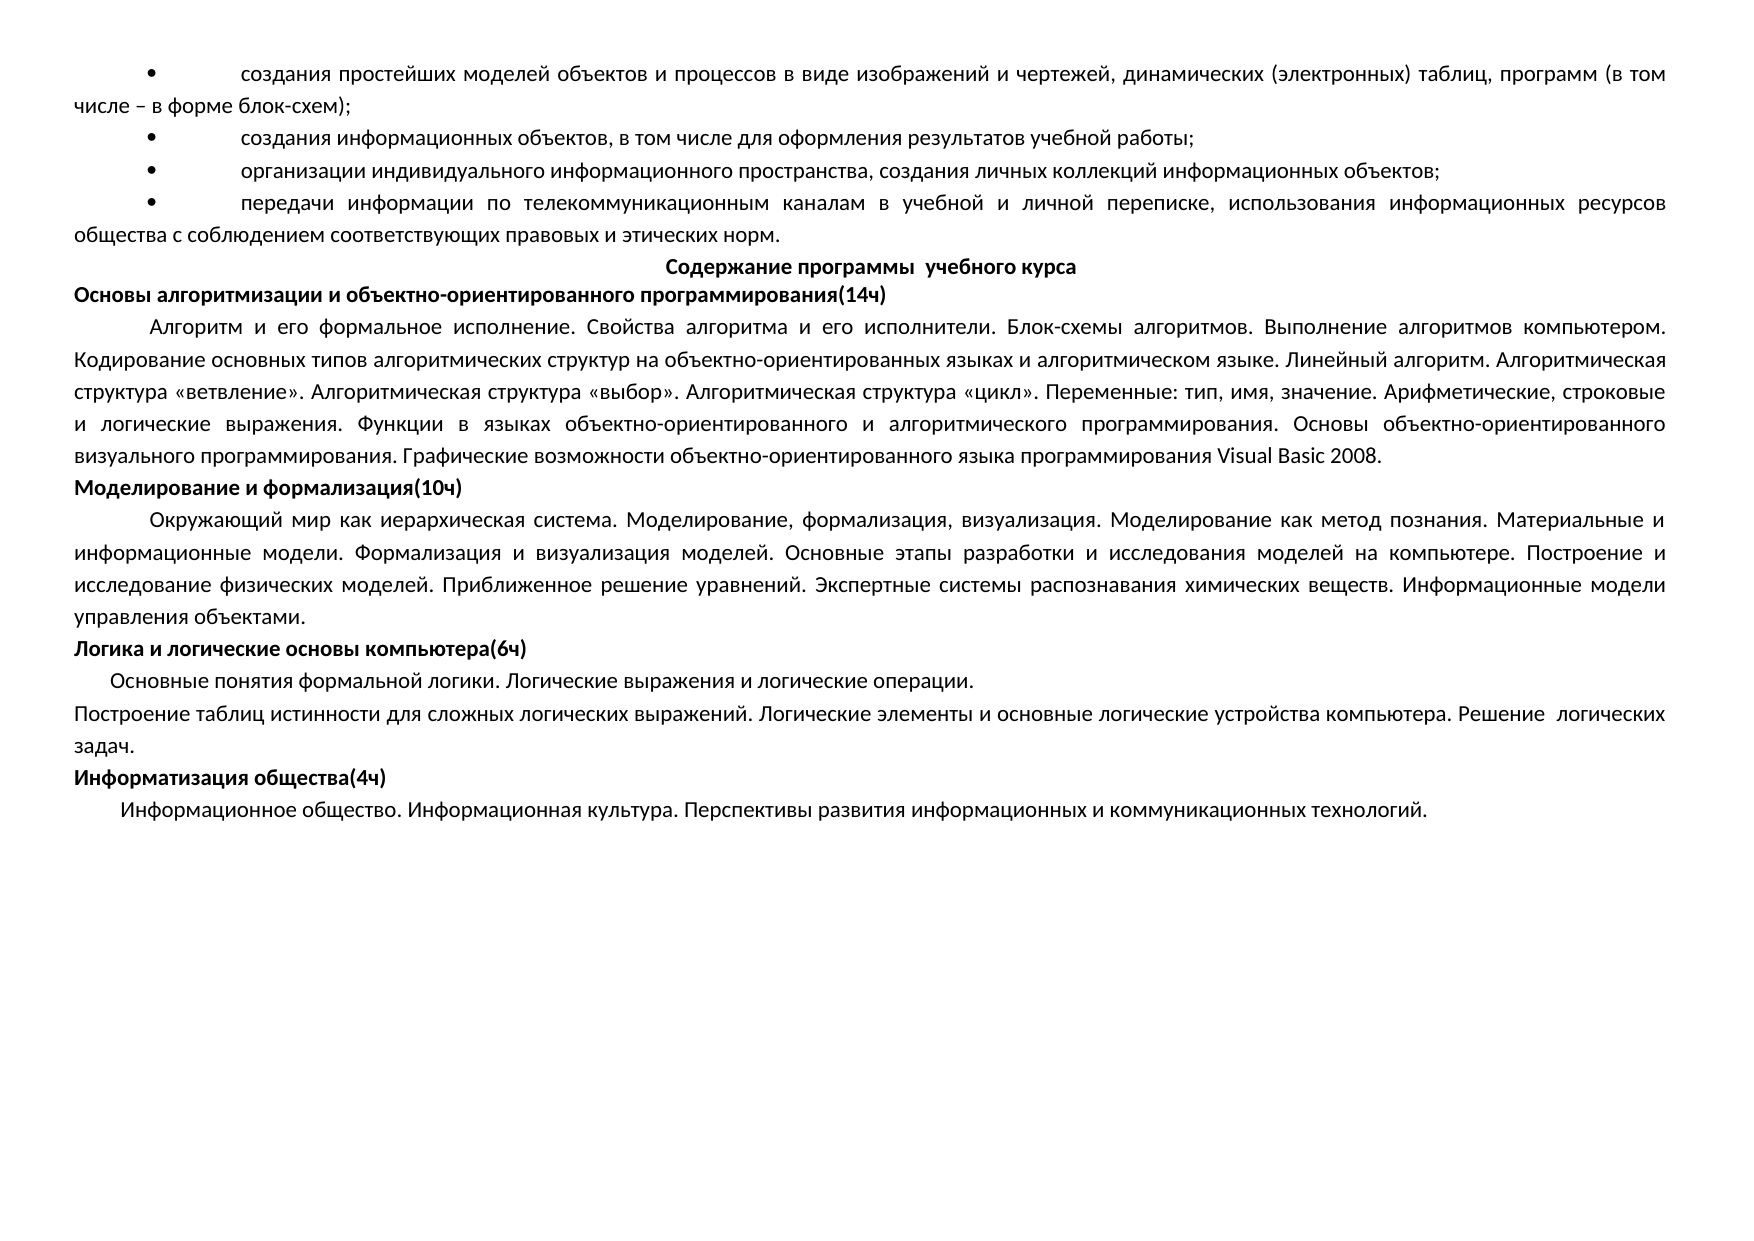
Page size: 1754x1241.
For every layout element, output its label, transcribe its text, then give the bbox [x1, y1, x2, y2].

list создания информационных объектов, в том числе для оформления результатов учебной работы; [74, 123, 1668, 152]
list создания простейших моделей объектов и процессов в виде изображений и чертежей, динамических (электронных) таблиц, программ (в том числе – в форме блок-схем); [74, 59, 1668, 119]
text Основы алгоритмизации и объектно-ориентированного программирования(14ч) [74, 280, 1668, 308]
list передачи информации по телекоммуникационным каналам в учебной и личной переписке, использования информационных ресурсов общества с соблюдением соответствующих правовых и этических норм. [74, 188, 1668, 248]
text Логика и логические основы компьютера(6ч) [74, 634, 1668, 662]
text Алгоритм и его формальное исполнение. Свойства алгоритма и его исполнители. Блок-схемы алгоритмов. Выполнение алгоритмов компьютером. Кодирование основных типов алгоритмических структур на объектно-ориентированных языках и алгоритмическом языке. Линейный алгоритм. Алгоритмическая структура «ветвление». Алгоритмическая структура «выбор». Алгоритмическая структура «цикл». Переменные: тип, имя, значение. Арифметические, строковые и логические выражения. Функции в языках объектно-ориентированного и алгоритмического программирования. Основы объектно-ориентированного визуального программирования. Графические возможности объектно-ориентированного языка программирования Visual Basic 2008. [74, 312, 1668, 469]
text Построение таблиц истинности для сложных логических выражений. Логические элементы и основные логические устройства компьютера. Решение логических задач. [74, 699, 1668, 759]
text Содержание программы учебного курса [74, 252, 1668, 280]
text Окружающий мир как иерархическая система. Моделирование, формализация, визуализация. Моделирование как метод познания. Материальные и информационные модели. Формализация и визуализация моделей. Основные этапы разработки и исследования моделей на компьютере. Построение и исследование физических моделей. Приближенное решение уравнений. Экспертные системы распознавания химических веществ. Информационные модели управления объектами. [74, 506, 1668, 630]
text Информатизация общества(4ч) [74, 763, 1668, 791]
text Моделирование и формализация(10ч) [74, 473, 1668, 501]
text Информационное общество. Информационная культура. Перспективы развития информационных и коммуникационных технологий. [74, 795, 1668, 823]
list организации индивидуального информационного пространства, создания личных коллекций информационных объектов; [74, 156, 1668, 184]
text Основные понятия формальной логики. Логические выражения и логические операции. [74, 667, 1668, 694]
